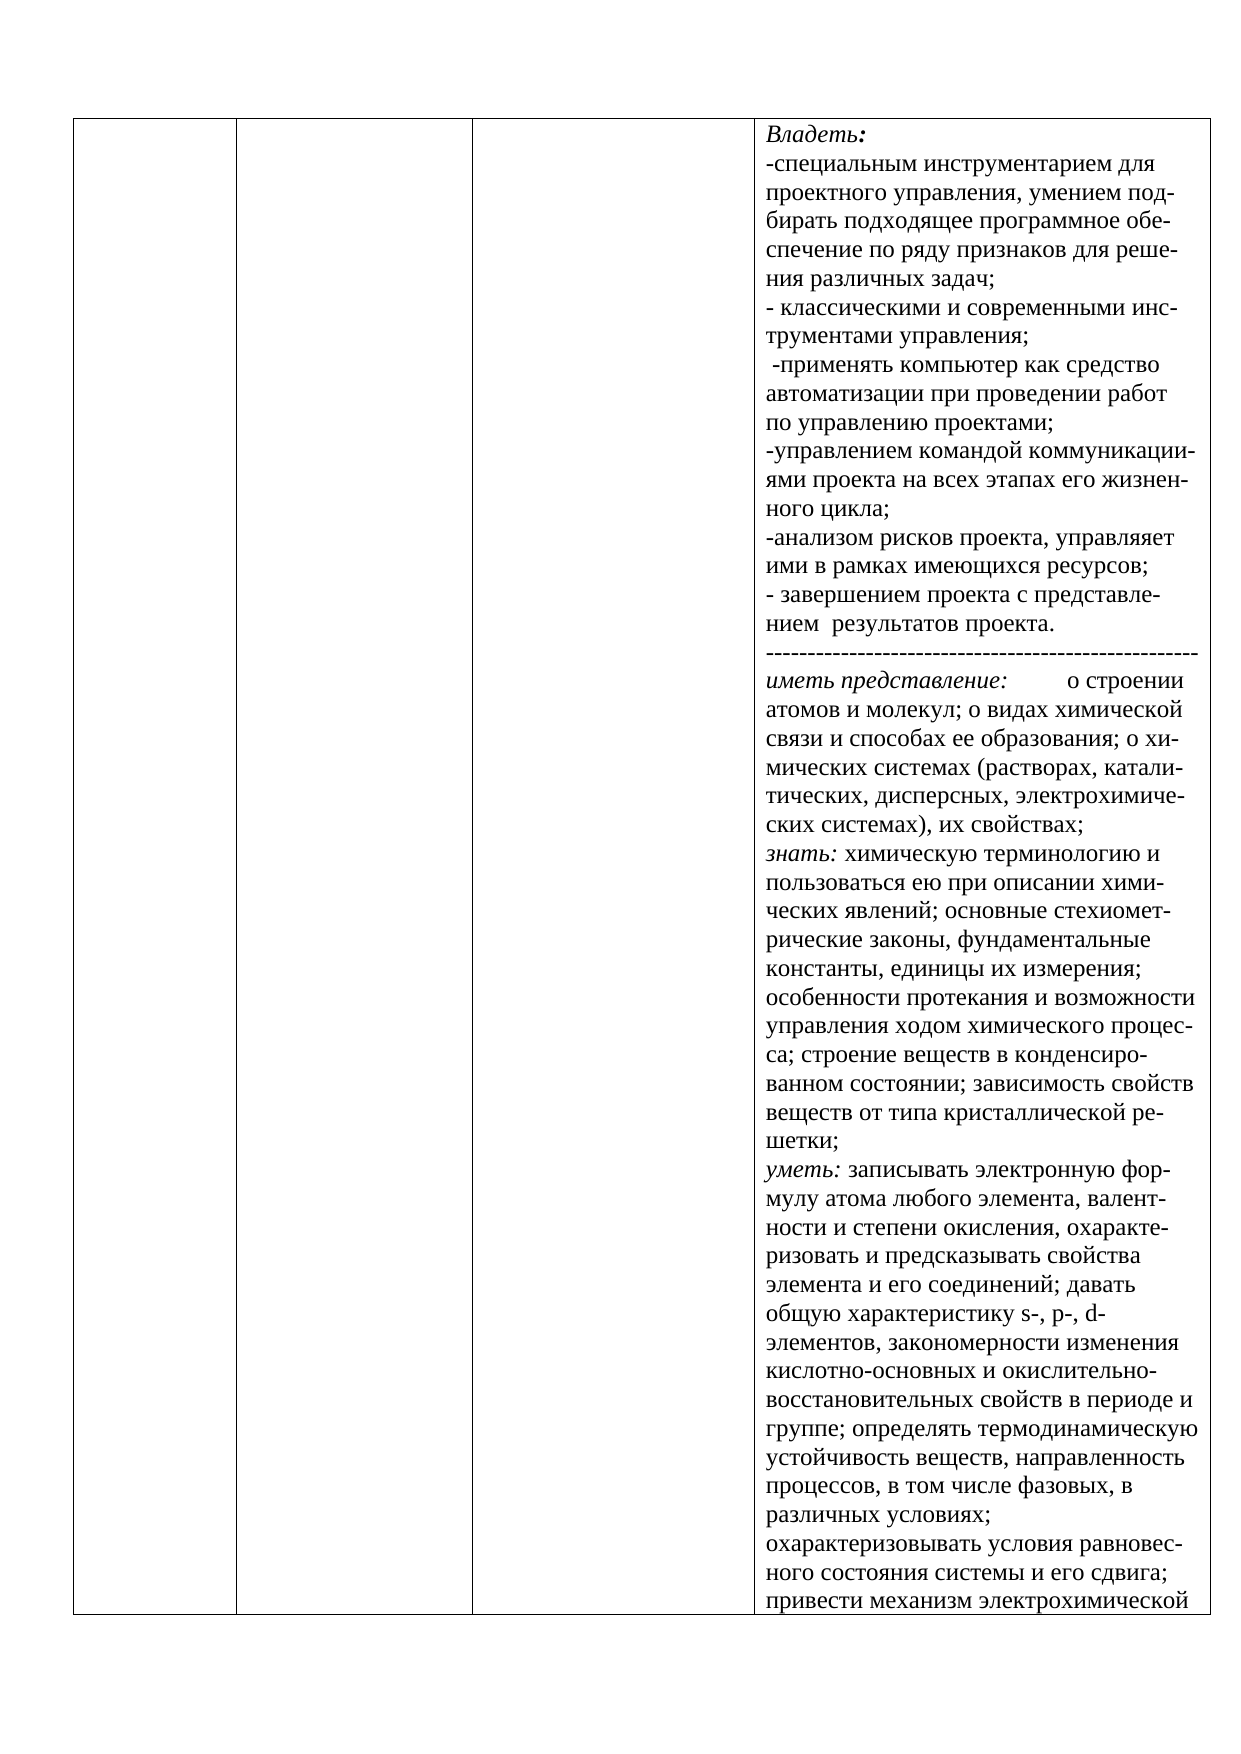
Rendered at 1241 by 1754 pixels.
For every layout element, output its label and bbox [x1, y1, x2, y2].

table_cell [237, 119, 472, 1614]
table_cell [74, 119, 236, 1614]
table_cell [473, 119, 754, 1614]
table_cell [755, 119, 1210, 1614]
